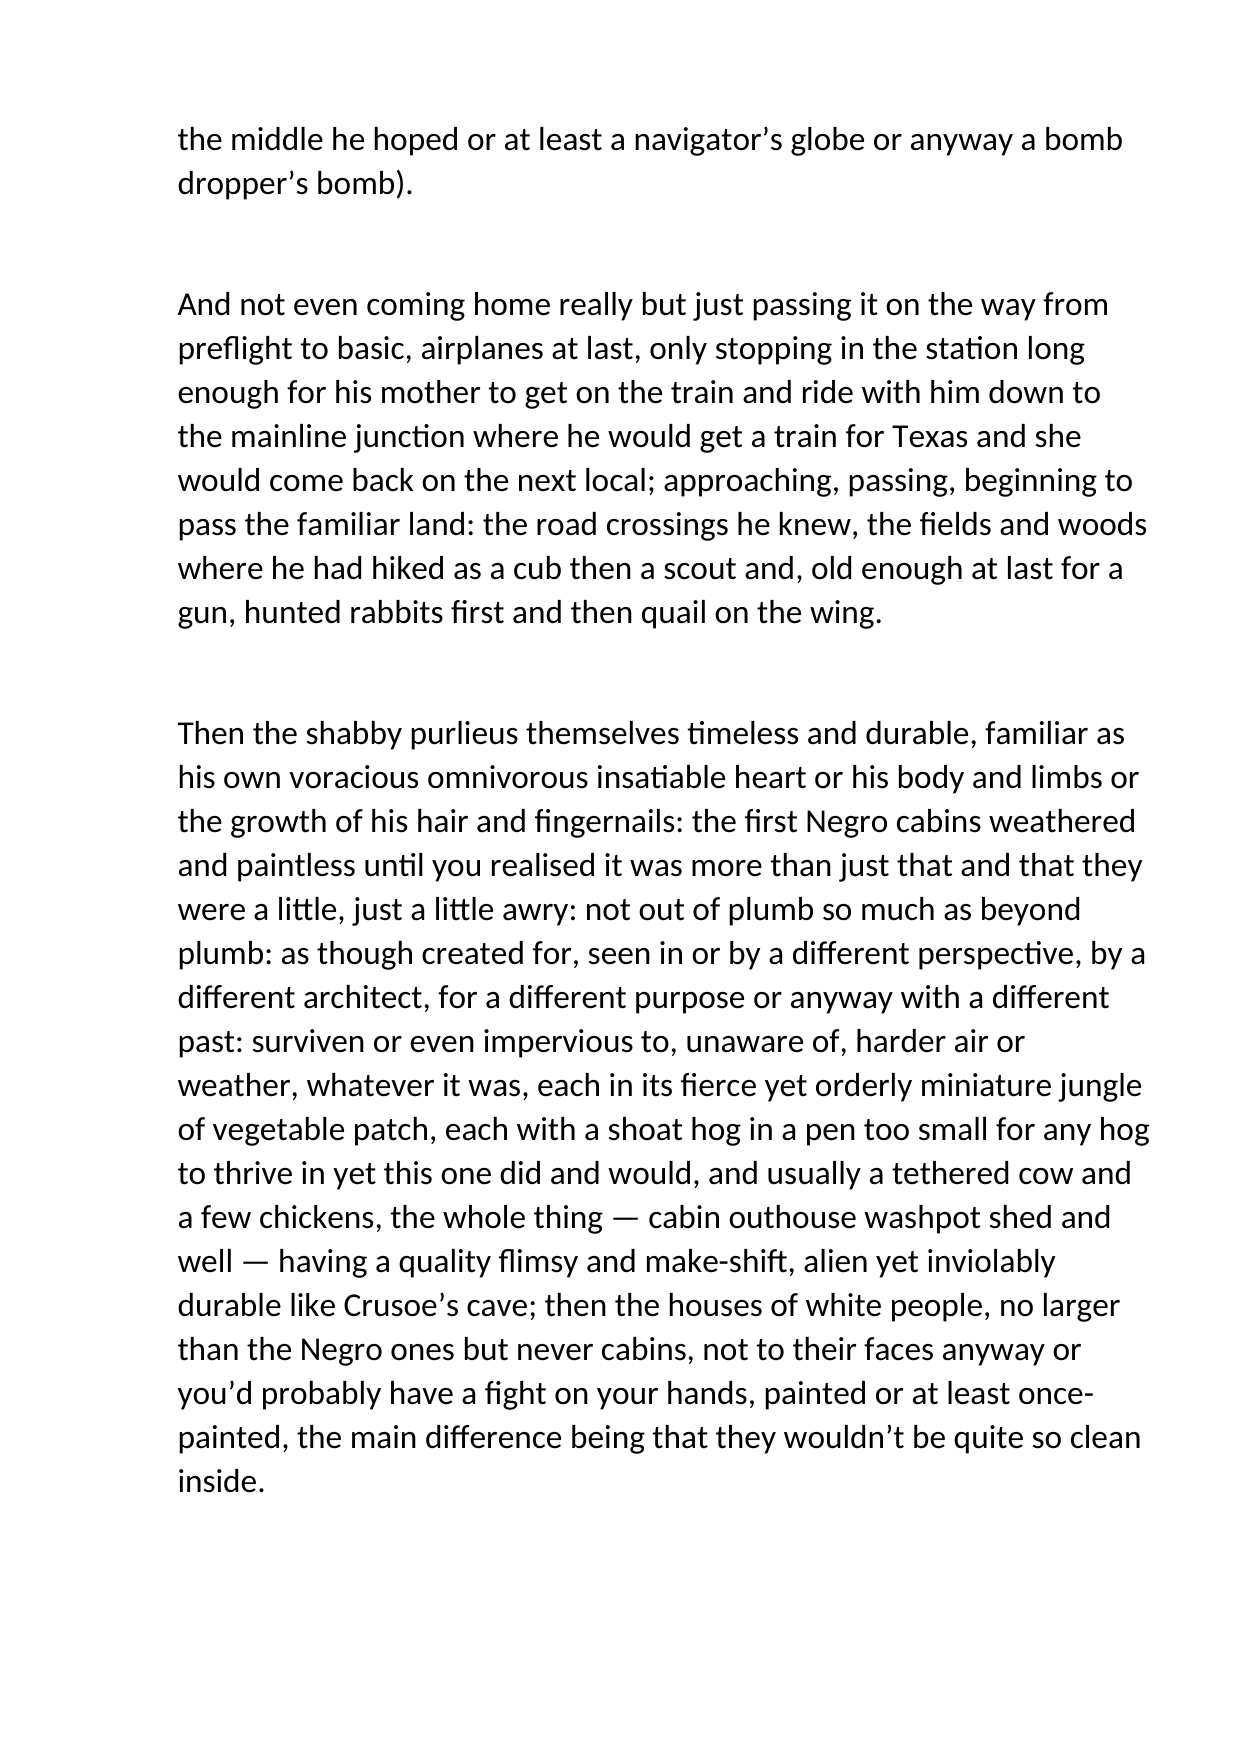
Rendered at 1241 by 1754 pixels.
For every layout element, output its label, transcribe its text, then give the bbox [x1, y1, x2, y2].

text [177, 118, 1152, 203]
text And not even coming home really but just passing it on the way from preflight to basic, airplanes at last, only stopping in the station long enough for his mother to get on the train and ride with him down to the mainline junction where he would get a train for Texas and she would come back on the next local; approaching, passing, beginning to pass the familiar land: the road crossings he knew, the fields and woods where he had hiked as a cub then a scout and, old enough at last for a gun, hunted rabbits first and then quail on the wing. [177, 283, 1152, 632]
text Then the shabby purlieus themselves timeless and durable, familiar as his own voracious omnivorous insatiable heart or his body and limbs or the growth of his hair and fingernails: the first Negro cabins weathered and paintless until you realised it was more than just that and that they were a little, just a little awry: not out of plumb so much as beyond plumb: as though created for, seen in or by a different perspective, by a different architect, for a different purpose or anyway with a different past: surviven or even impervious to, unaware of, harder air or weather, whatever it was, each in its fierce yet orderly miniature jungle of vegetable patch, each with a shoat hog in a pen too small for any hog to thrive in yet this one did and would, and usually a tethered cow and a few chickens, the whole thing — cabin outhouse washpot shed and well — having a quality flimsy and make-shift, alien yet inviolably durable like Crusoe’s cave; then the houses of white people, no larger than the Negro ones but never cabins, not to their faces anyway or you’d probably have a fight on your hands, painted or at least once-painted, the main difference being that they wouldn’t be quite so clean inside. [177, 712, 1152, 1500]
